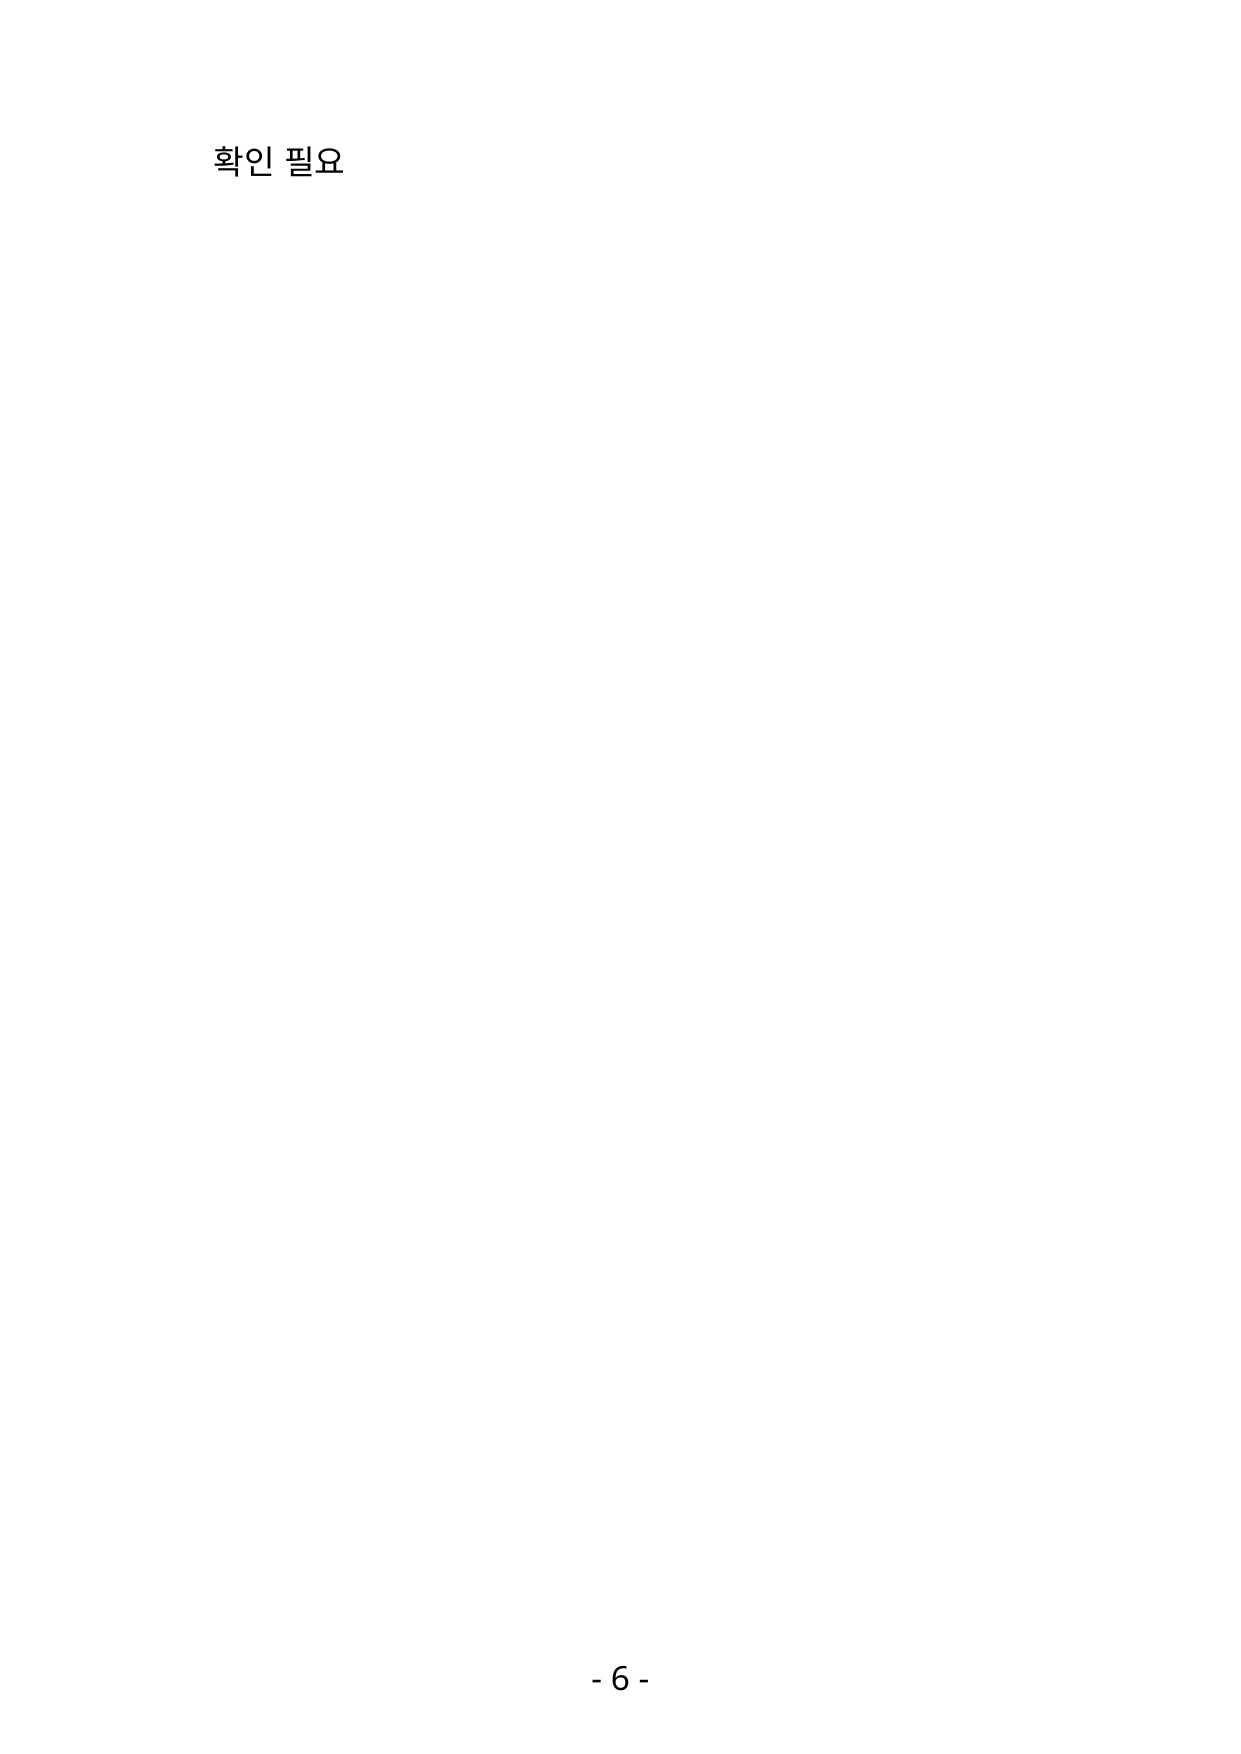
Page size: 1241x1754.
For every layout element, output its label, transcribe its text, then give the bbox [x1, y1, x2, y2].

text 확인 필요 [118, 136, 1122, 184]
